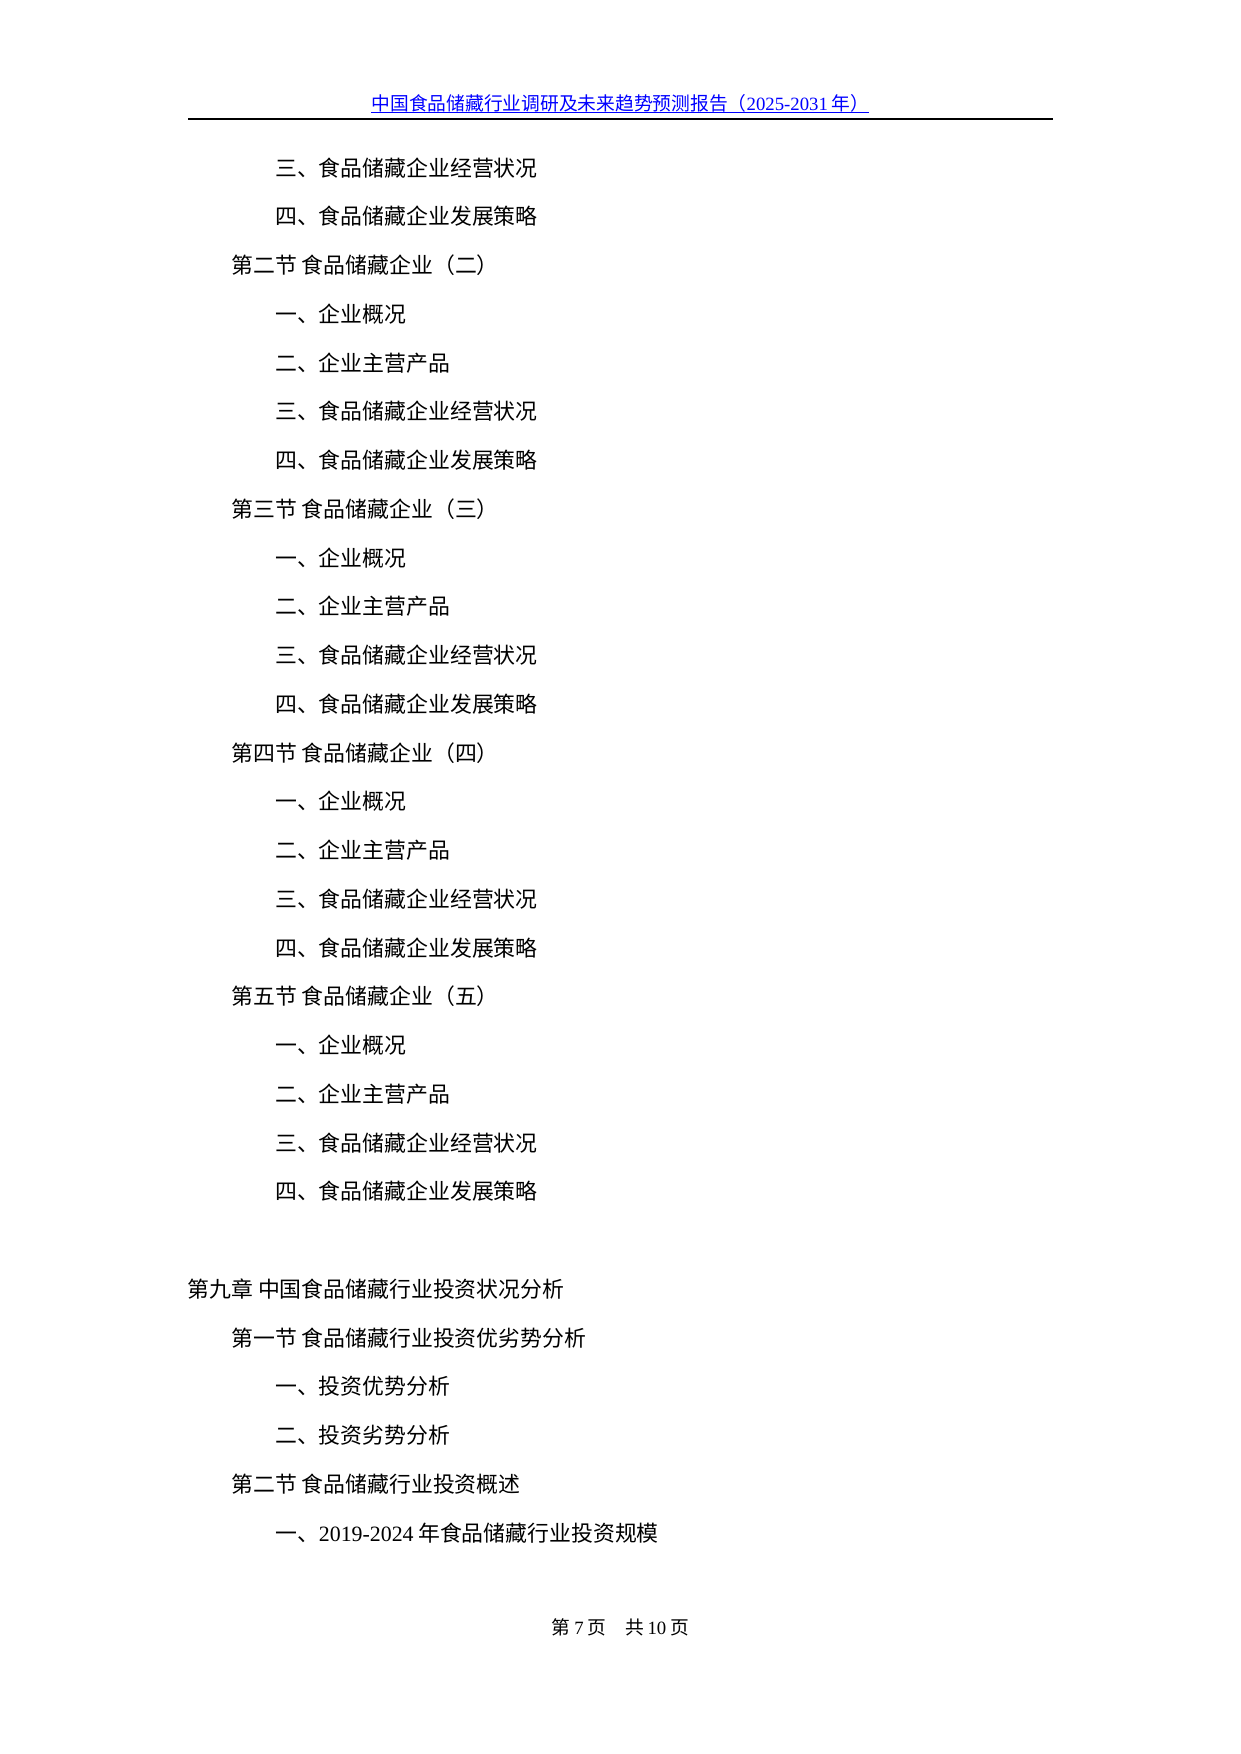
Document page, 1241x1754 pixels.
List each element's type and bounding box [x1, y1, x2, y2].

text [187, 150, 1053, 1548]
